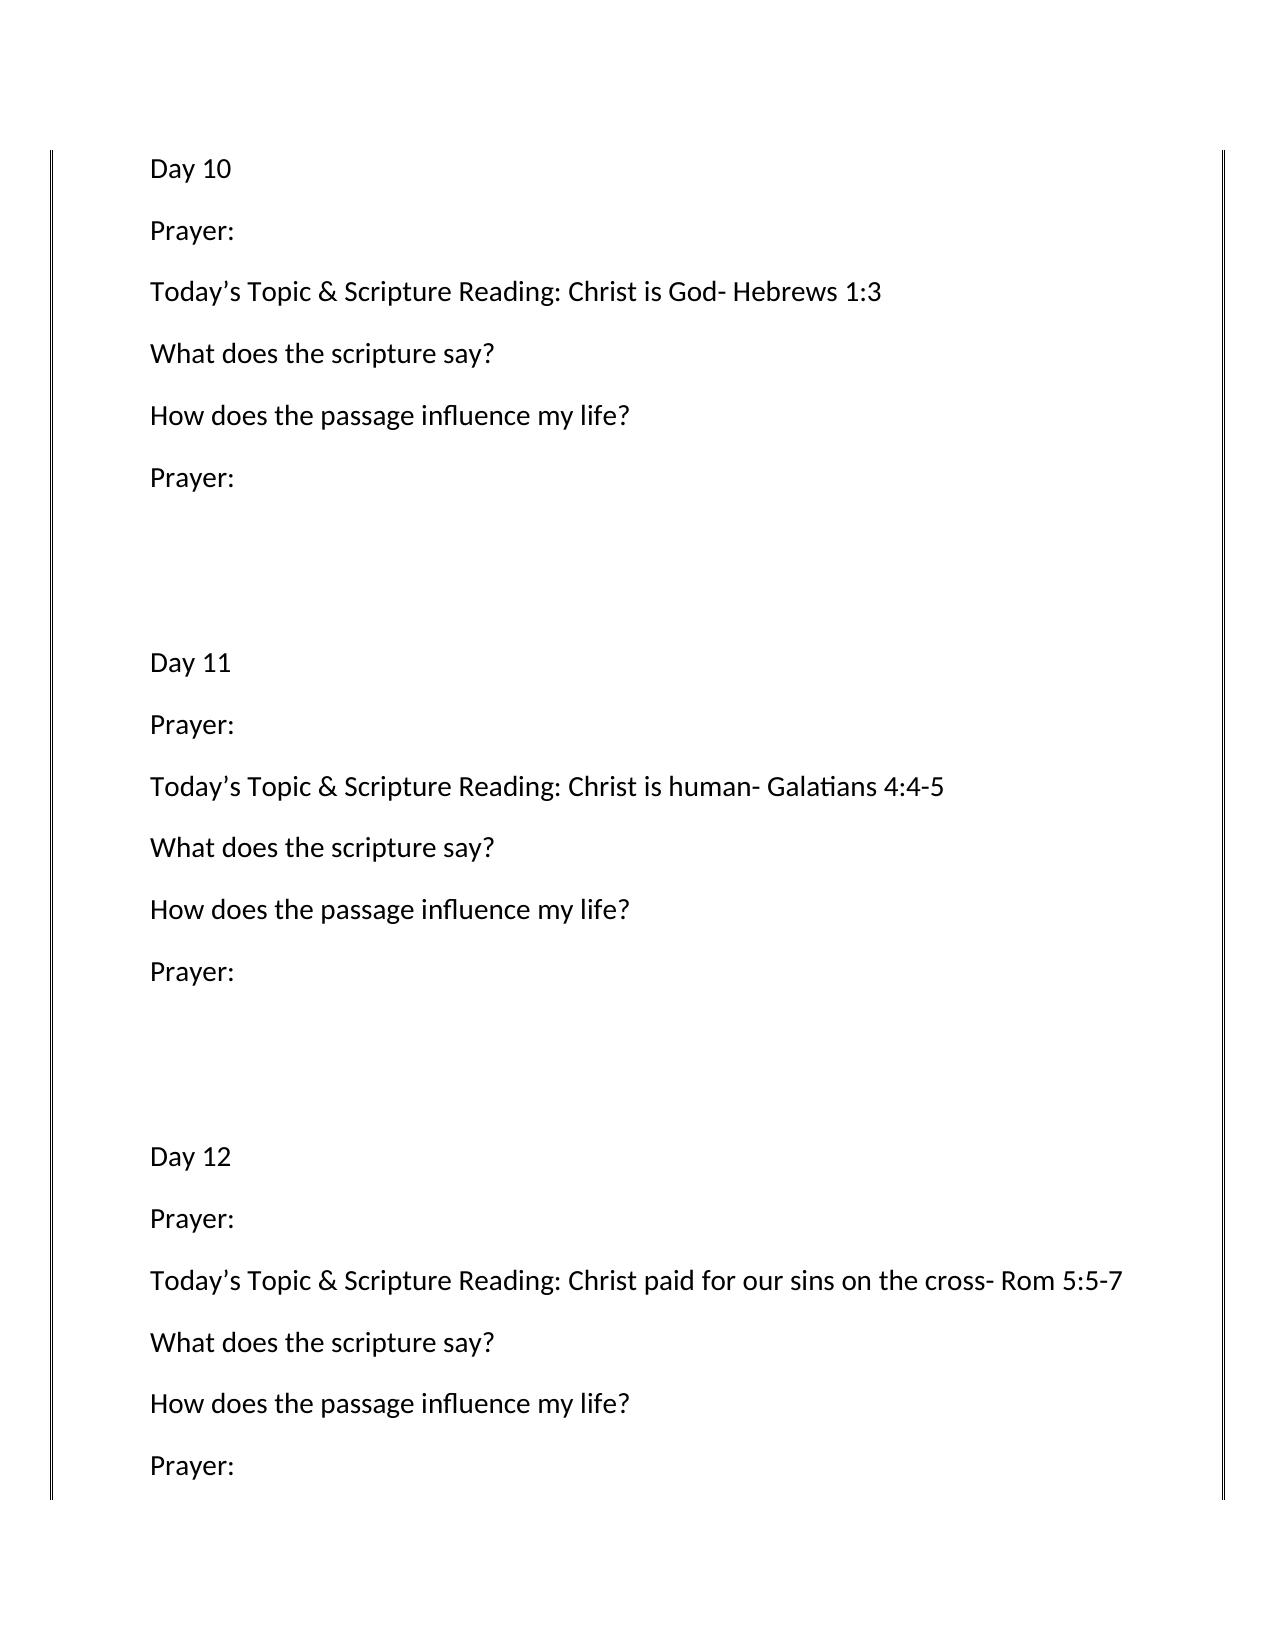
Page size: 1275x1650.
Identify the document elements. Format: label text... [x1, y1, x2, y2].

text Today’s Topic & Scripture Reading: Christ is human- Galatians 4:4-5 [150, 768, 1125, 803]
text Today’s Topic & Scripture Reading: Christ is God- Hebrews 1:3 [150, 273, 1125, 309]
text Prayer: [150, 953, 1125, 989]
text Prayer: [150, 459, 1125, 494]
text Prayer: [150, 706, 1125, 742]
text Prayer: [150, 1200, 1125, 1236]
text Prayer: [150, 1447, 1125, 1483]
text What does the scripture say? [150, 1324, 1125, 1359]
text What does the scripture say? [150, 829, 1125, 865]
text How does the passage influence my life? [150, 891, 1125, 927]
text How does the passage influence my life? [150, 397, 1125, 433]
text How does the passage influence my life? [150, 1385, 1125, 1421]
text Day 12 [150, 1138, 1125, 1174]
text Today’s Topic & Scripture Reading: Christ paid for our sins on the cross- Rom 5:5-7 [150, 1262, 1125, 1297]
text What does the scripture say? [150, 335, 1125, 371]
text Day 10 [150, 150, 1125, 186]
text Prayer: [150, 212, 1125, 247]
text Day 11 [150, 644, 1125, 680]
